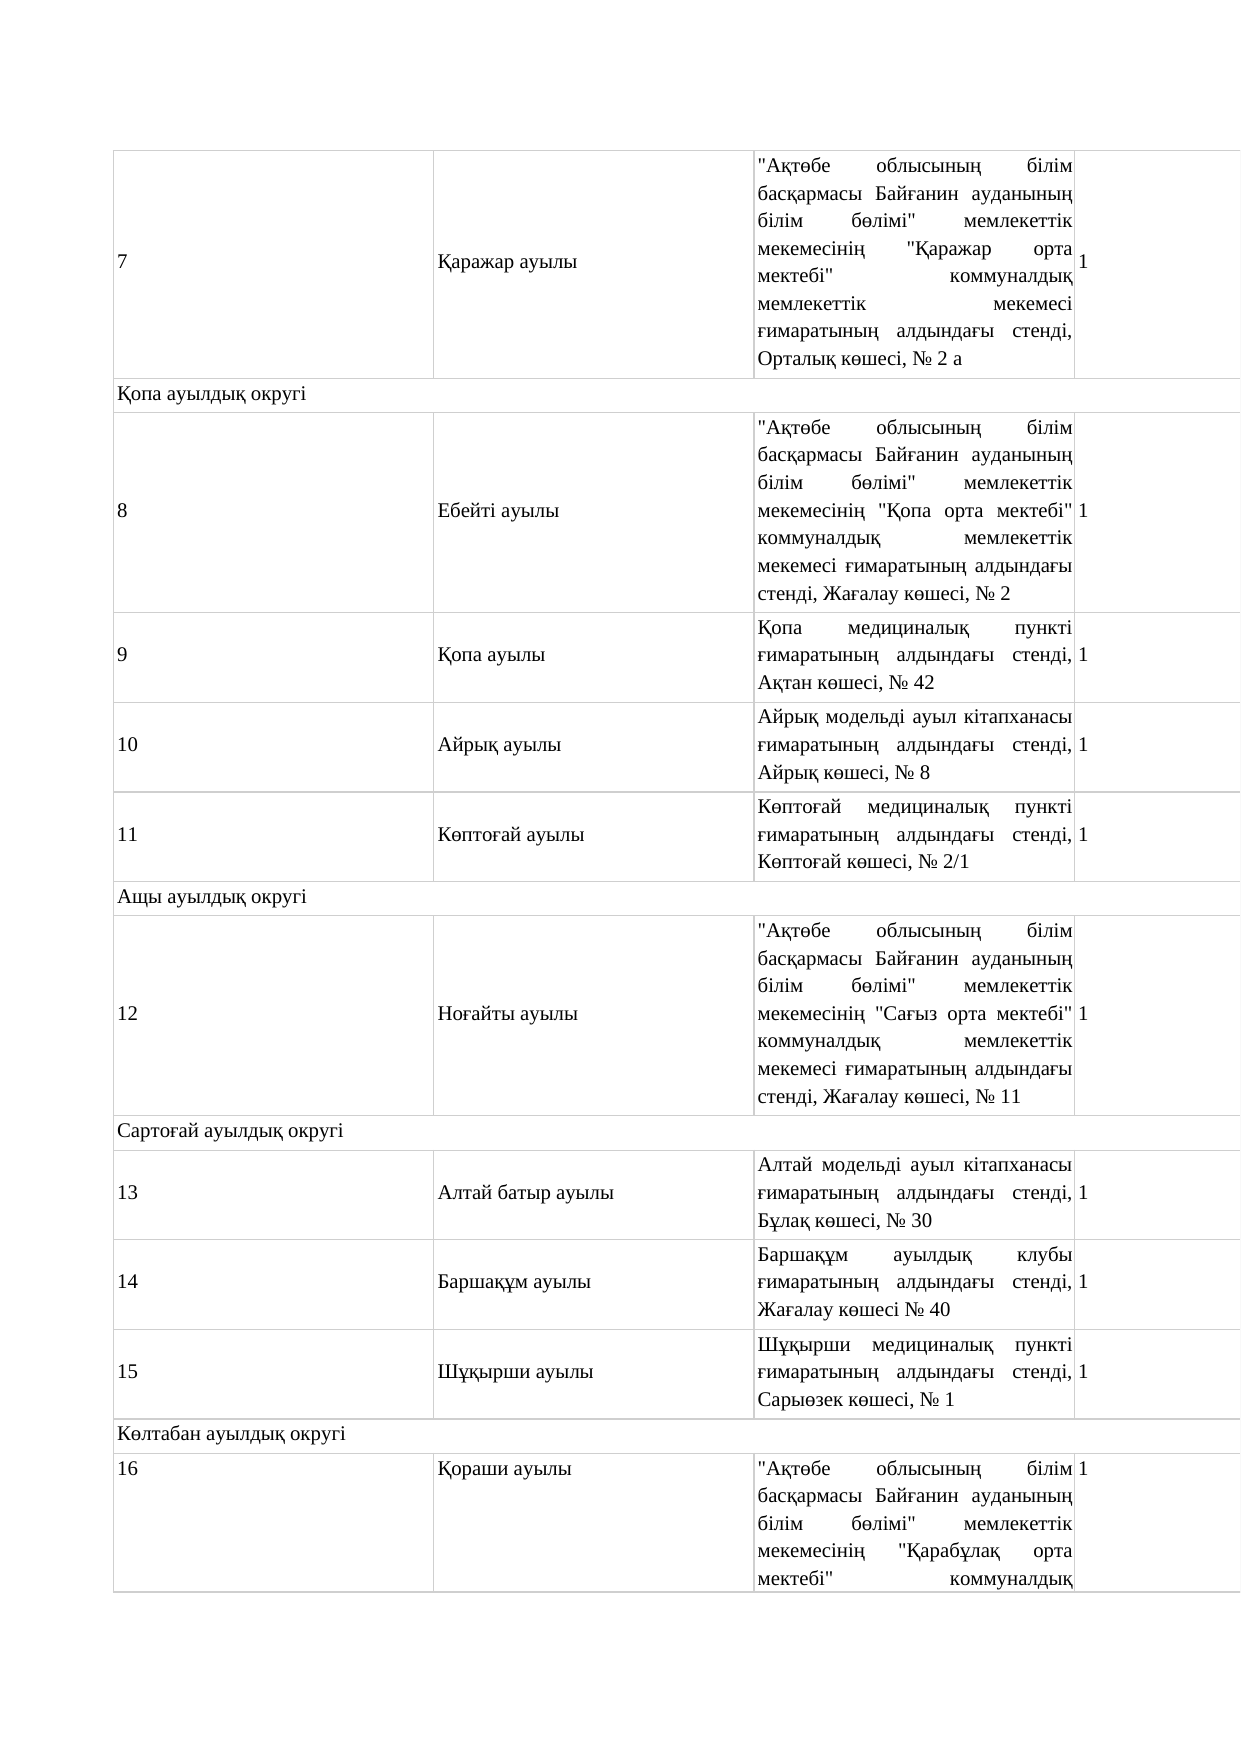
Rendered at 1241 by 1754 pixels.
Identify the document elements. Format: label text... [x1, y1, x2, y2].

table_cell Қаражар ауылы [434, 151, 753, 378]
table_cell 13 [114, 1151, 433, 1239]
table_cell Шұқырши медициналық пункті ғимаратының алдындағы стенді, Сарыөзек көшесі, № 1 [755, 1330, 1074, 1418]
table_cell Шұқырши ауылы [434, 1330, 753, 1418]
table_cell 9 [114, 613, 433, 702]
table_cell Қопа медициналық пункті ғимаратының алдындағы стенді, Ақтан көшесі, № 42 [755, 613, 1074, 702]
table_cell Алтай модельді ауыл кітапханасы ғимаратының алдындағы стенді, Бұлақ көшесі, № 30 [755, 1151, 1074, 1239]
table_cell 1 [1075, 1151, 1240, 1239]
table_cell 16 [114, 1454, 433, 1591]
table_cell Баршақұм ауылы [434, 1240, 753, 1329]
table_cell Ноғайты ауылы [434, 916, 753, 1115]
table_cell Көптоғай ауылы [434, 793, 753, 881]
table_cell Алтай батыр ауылы [434, 1151, 753, 1239]
table_cell Баршақұм ауылдық клубы ғимаратының алдындағы стенді, Жағалау көшесі № 40 [755, 1240, 1074, 1329]
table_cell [755, 1454, 1074, 1591]
table_cell 1 [1075, 151, 1240, 378]
table_cell "Ақтөбе облысының білім басқармасы Байғанин ауданының білім бөлімі" мемлекеттік мекемесінің "Сағыз орта мектебі" коммуналдық мемлекеттік мекемесі ғимаратының алдындағы стенді, Жағалау көшесі, № 11 [755, 916, 1074, 1115]
table_cell 1 [1075, 916, 1240, 1115]
table_cell 1 [1075, 1330, 1240, 1418]
table_cell Сартоғай ауылдық округi [114, 1116, 1240, 1149]
table_cell Көптоғай медициналық пункті ғимаратының алдындағы стенді, Көптоғай көшесі, № 2/1 [755, 793, 1074, 881]
table_cell 1 [1075, 413, 1240, 612]
table_cell "Ақтөбе облысының білім басқармасы Байғанин ауданының білім бөлімі" мемлекеттік мекемесінің "Қопа орта мектебі" коммуналдық мемлекеттік мекемесі ғимаратының алдындағы стенді, Жағалау көшесі, № 2 [755, 413, 1074, 612]
table_cell Қопа ауылдық округi [114, 379, 1240, 412]
table_cell 7 [114, 151, 433, 378]
table_cell 11 [114, 793, 433, 881]
table_cell 14 [114, 1240, 433, 1329]
table_cell 1 [1075, 793, 1240, 881]
table_cell 1 [1075, 703, 1240, 791]
table_cell Қораши ауылы [434, 1454, 753, 1591]
table_cell Ебейтi ауылы [434, 413, 753, 612]
table_cell Айрық ауылы [434, 703, 753, 791]
table_cell 12 [114, 916, 433, 1115]
table_cell 1 [1075, 613, 1240, 702]
table_cell 10 [114, 703, 433, 791]
table_cell Қопа ауылы [434, 613, 753, 702]
table_cell Айрық модельді ауыл кітапханасы ғимаратының алдындағы стенді, Айрық көшесі, № 8 [755, 703, 1074, 791]
table_cell 1 [1075, 1240, 1240, 1329]
table_cell Көлтабан ауылдық округi [114, 1420, 1240, 1453]
table_cell 15 [114, 1330, 433, 1418]
table_cell 1 [1075, 1454, 1240, 1591]
table_cell "Ақтөбе облысының білім басқармасы Байғанин ауданының білім бөлімі" мемлекеттік мекемесінің "Қаражар орта мектебі" коммуналдық мемлекеттік мекемесі ғимаратының алдындағы стенді, Орталық көшесі, № 2 а [755, 151, 1074, 378]
table_cell Ащы ауылдық округi [114, 882, 1240, 915]
table_cell 8 [114, 413, 433, 612]
